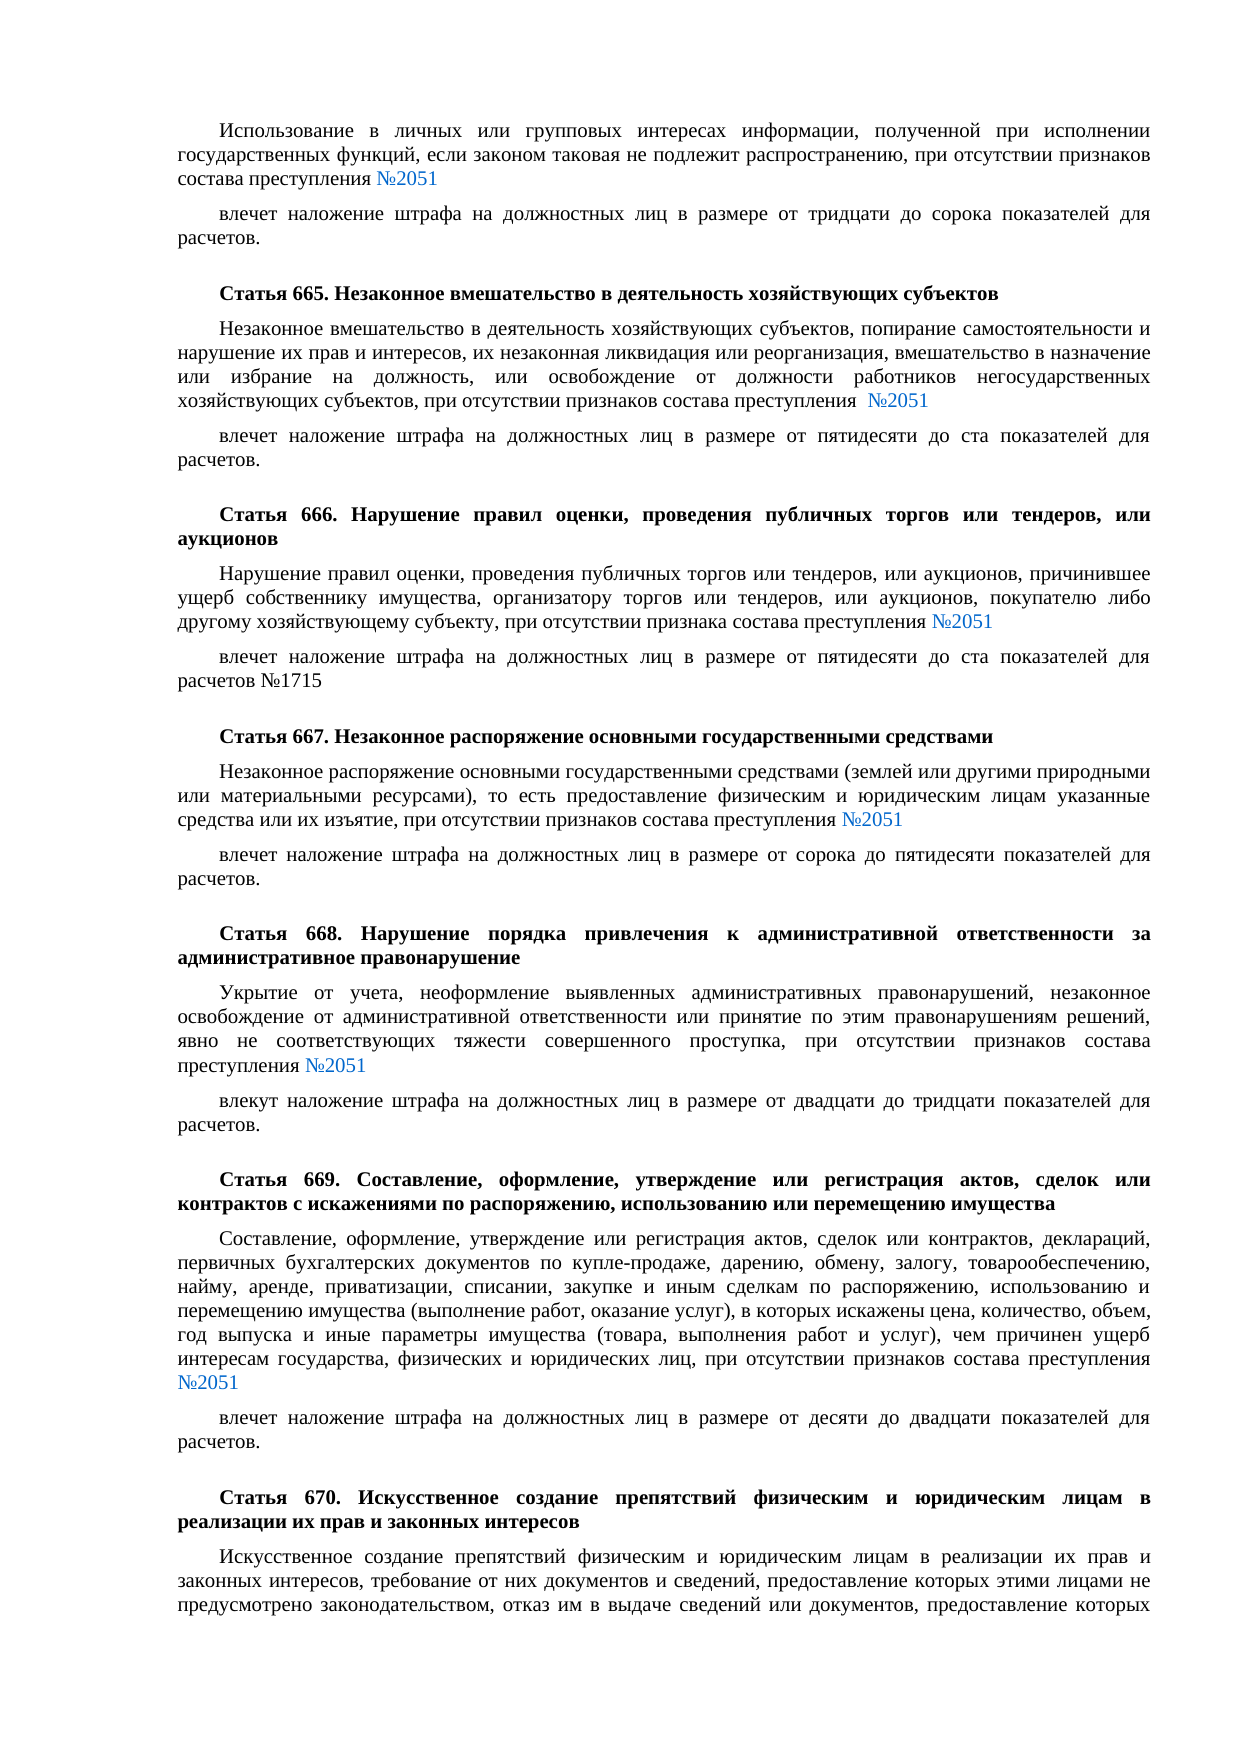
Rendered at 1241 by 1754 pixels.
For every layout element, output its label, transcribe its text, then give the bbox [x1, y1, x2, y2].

text влечет наложение штрафа на должностных лиц в размере от пятидесяти до ста показателей для расчетов. [177, 423, 1152, 471]
subtitle Статья 669. Составление, оформление, утверждение или регистрация актов, сделок или контрактов с искажениями по распоряжению, использованию или перемещению имущества [177, 1167, 1152, 1215]
text влечет наложение штрафа на должностных лиц в размере от десяти до двадцати показателей для расчетов. [177, 1405, 1152, 1453]
text Нарушение правил оценки, проведения публичных торгов или тендеров, или аукционов, причинившее ущерб собственнику имущества, организатору торгов или тендеров, или аукционов, покупателю либо другому хозяйствующему субъекту, при отсутствии признака состава преступления (в редакции Закона РТ от 20.06.2024 №2051), - [177, 561, 1152, 633]
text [177, 1544, 1152, 1616]
subtitle Статья 665. Незаконное вмешательство в деятельность хозяйствующих субъектов [177, 281, 1152, 305]
subtitle Статья 670. Искусственное создание препятствий физическим и юридическим лицам в реализации их прав и законных интересов [177, 1485, 1152, 1533]
subtitle Статья 667. Незаконное распоряжение основными государственными средствами [177, 724, 1152, 748]
text Использование в личных или групповых интересах информации, полученной при исполнении государственных функций, если законом таковая не подлежит распространению, при отсутствии признаков состава преступления (в редакции Закона РТ от 20.06.2024 №2051), [177, 118, 1152, 190]
subtitle Статья 668. Нарушение порядка привлечения к административной ответственности за административное правонарушение [177, 921, 1152, 969]
text Незаконное вмешательство в деятельность хозяйствующих субъектов, попирание самостоятельности и нарушение их прав и интересов, их незаконная ликвидация или реорганизация, вмешательство в назначение или избрание на должность, или освобождение от должности работников негосударственных хозяйствующих субъектов, при отсутствии признаков состава преступления (в редакции Закона РТ от 20.06.2024 №2051), [177, 316, 1152, 412]
text влечет наложение штрафа на должностных лиц в размере от пятидесяти до ста показателей для расчетов (в редакции Закона РТ от 07.08.2020г.№1715). [177, 644, 1152, 692]
text влечет наложение штрафа на должностных лиц в размере от тридцати до сорока показателей для расчетов. [177, 201, 1152, 249]
text Укрытие от учета, неоформление выявленных административных правонарушений, незаконное освобождение от административной ответственности или принятие по этим правонарушениям решений, явно не соответствующих тяжести совершенного проступка, при отсутствии признаков состава преступления (в редакции Закона РТ от 20.06.2024 №2051), [177, 980, 1152, 1077]
subtitle Статья 666. Нарушение правил оценки, проведения публичных торгов или тендеров, или аукционов [177, 502, 1152, 550]
text Составление, оформление, утверждение или регистрация актов, сделок или контрактов, деклараций, первичных бухгалтерских документов по купле-продаже, дарению, обмену, залогу, товарообеспечению, найму, аренде, приватизации, списании, закупке и иным сделкам по распоряжению, использованию и перемещению имущества (выполнение работ, оказание услуг), в которых искажены цена, количество, объем, год выпуска и иные параметры имущества (товара, выполнения работ и услуг), чем причинен ущерб интересам государства, физических и юридических лиц, при отсутствии признаков состава преступления (в редакции Закона РТ от 20.06.2024 №2051), [177, 1226, 1152, 1394]
text влекут наложение штрафа на должностных лиц в размере от двадцати до тридцати показателей для расчетов. [177, 1087, 1152, 1136]
text Незаконное распоряжение основными государственными средствами (землей или другими природными или материальными ресурсами), то есть предоставление физическим и юридическим лицам указанные средства или их изъятие, при отсутствии признаков состава преступления (в редакции Закона РТ от 20.06.2024 №2051), [177, 759, 1152, 831]
text влечет наложение штрафа на должностных лиц в размере от сорока до пятидесяти показателей для расчетов. [177, 842, 1152, 890]
